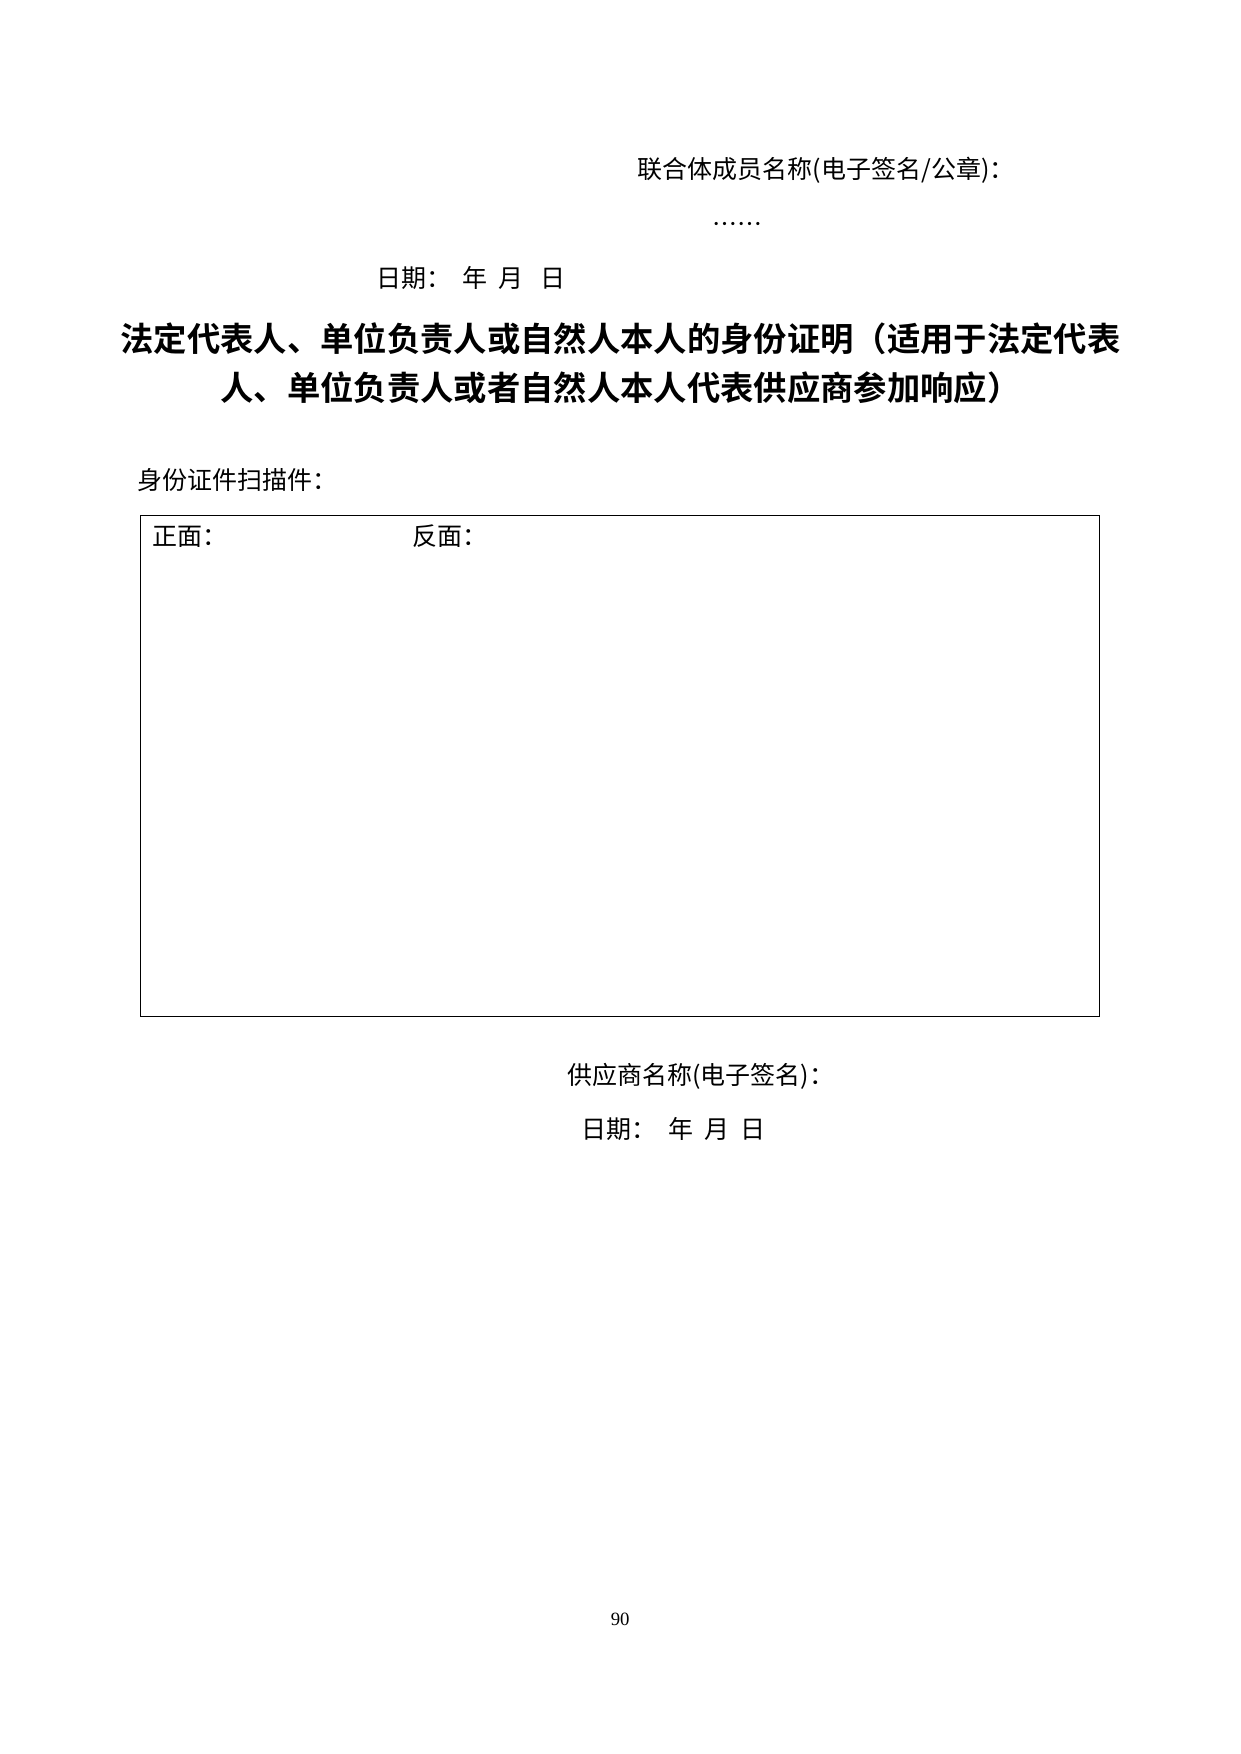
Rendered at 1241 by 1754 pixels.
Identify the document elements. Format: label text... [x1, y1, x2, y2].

text 身份证件扫描件： [112, 461, 1128, 497]
text 法定代表人、单位负责人或自然人本人的身份证明（适用于法定代表人、单位负责人或者自然人本人代表供应商参加响应） [112, 313, 1128, 409]
table_header 正面： 反面： [141, 516, 1099, 1016]
text 日期： 年 月 日 [112, 1109, 1128, 1146]
text 供应商名称(电子签名)： [112, 1055, 1128, 1091]
text 联合体成员名称(电子签名/公章)： [112, 150, 1128, 186]
text …… [112, 204, 1128, 241]
text 日期： 年 月 日 [112, 259, 1128, 295]
